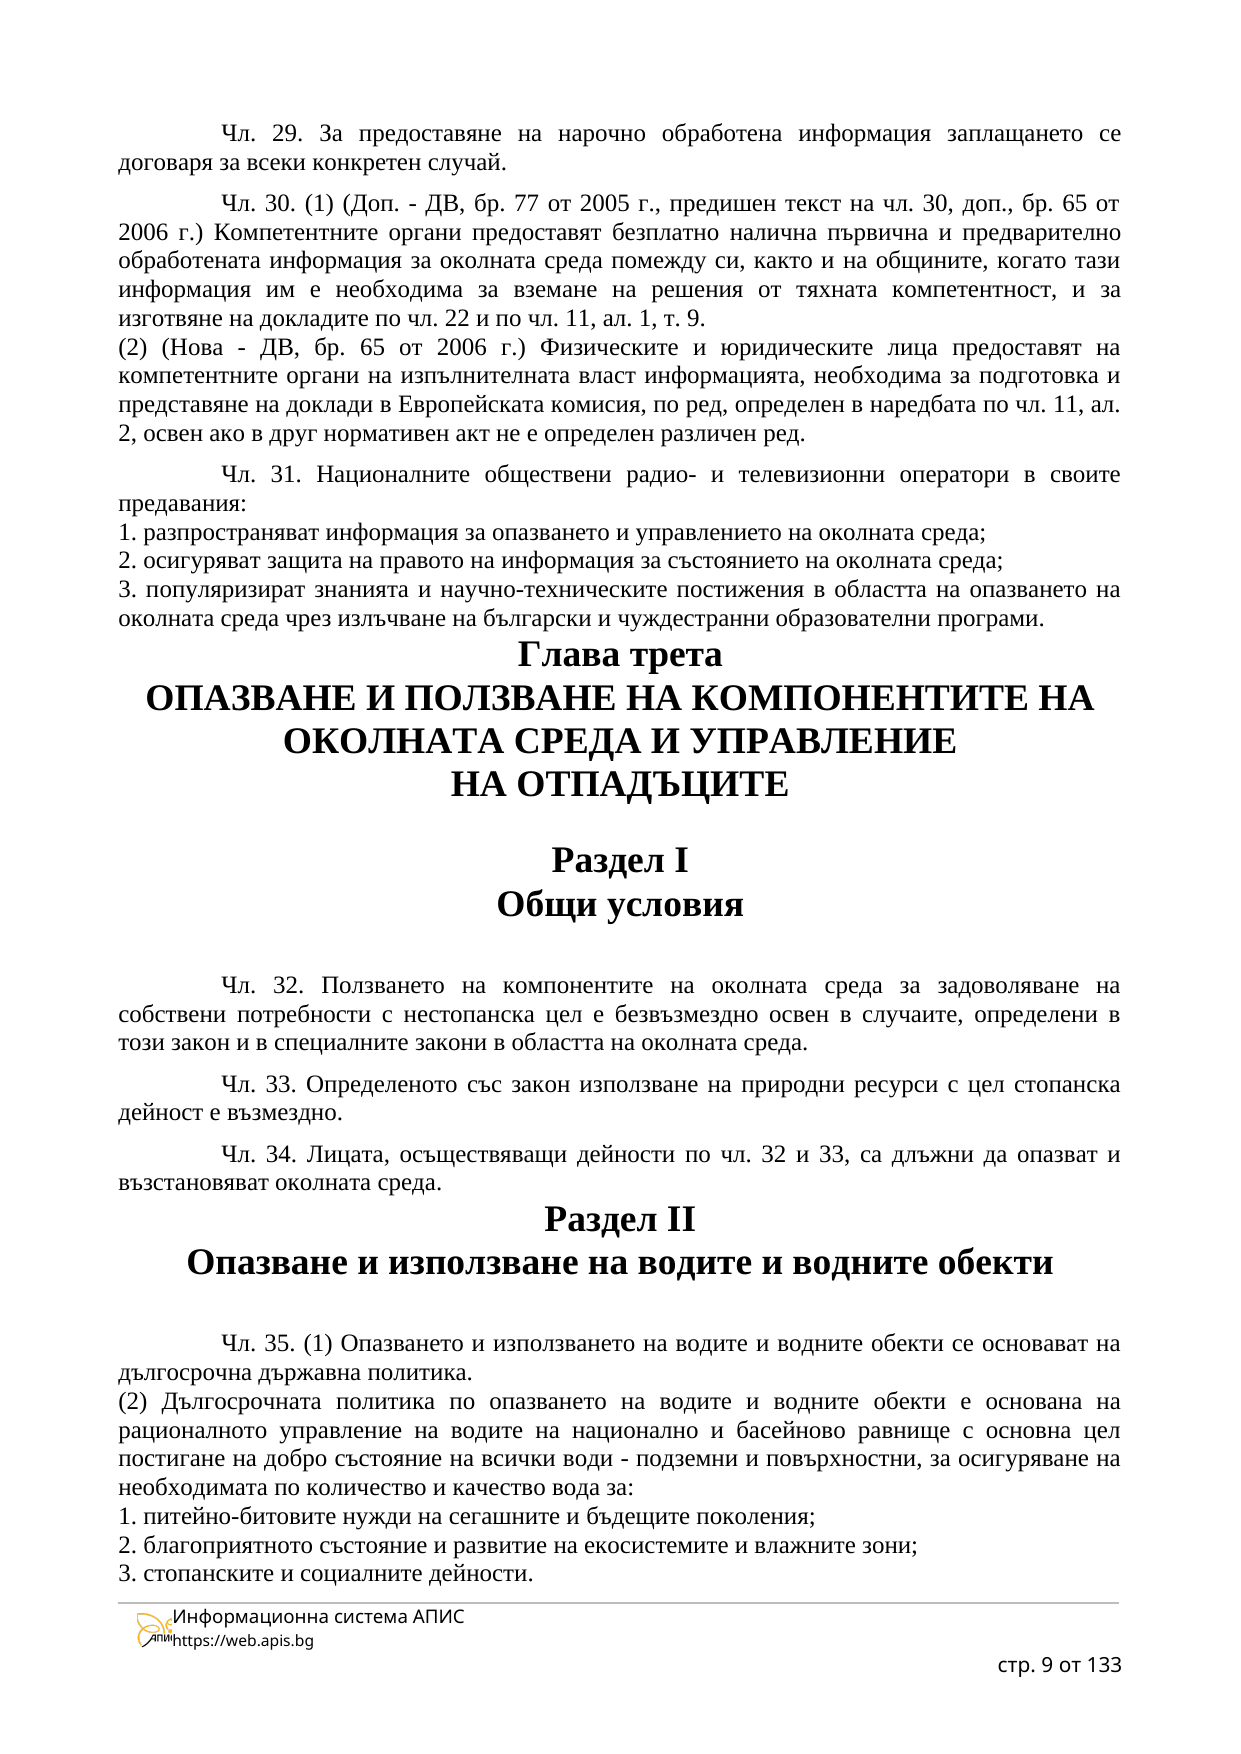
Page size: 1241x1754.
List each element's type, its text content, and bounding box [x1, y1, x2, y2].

text 2. благоприятното състояние и развитие на екосистемите и влажните зони; [118, 1530, 1122, 1558]
subtitle Глава трета ОПАЗВАНЕ И ПОЛЗВАНЕ НА КОМПОНЕНТИТЕ НА ОКОЛНАТА СРЕДА И УПРАВЛЕНИЕ НА ОТПАДЪЦИТЕ [118, 632, 1122, 804]
text Чл. 33. Определеното със закон използване на природни ресурси с цел стопанска дейност е възмездно. [118, 1069, 1122, 1126]
text (2) Дългосрочната политика по опазването на водите и водните обекти е основана на рационалното управление на водите на национално и басейново равнище с основна цел постигане на добро състояние на всички води - подземни и повърхностни, за осигуряване на необходимата по количество и качество вода за: [118, 1386, 1122, 1501]
text Чл. 29. За предоставяне на нарочно обработена информация заплащането се договаря за всеки конкретен случай. [118, 118, 1122, 176]
text 2. осигуряват защита на правото на информация за състоянието на околната среда; [118, 546, 1122, 574]
picture [137, 1613, 172, 1648]
text Чл. 31. Националните обществени радио- и телевизионни оператори в своите предавания: [118, 459, 1122, 517]
subtitle Раздел I Общи условия [118, 838, 1122, 924]
subtitle Раздел II Опазване и използване на водите и водните обекти [118, 1196, 1122, 1282]
text 3. стопанските и социалните дейности. [118, 1558, 1122, 1587]
text Чл. 35. (1) Опазването и използването на водите и водните обекти се основават на дългосрочна държавна политика. [118, 1328, 1122, 1386]
text (2) (Нова - ДВ, бр. 65 от 2006 г.) Физическите и юридическите лица предоставят на компетентните органи на изпълнителната власт информацията, необходима за подготовка и представяне на доклади в Европейската комисия, по ред, определен в наредбата по чл. 11, ал. 2, освен ако в друг нормативен акт не е определен различен ред. [118, 332, 1122, 447]
text Чл. 32. Ползването на компонентите на околната среда за задоволяване на собствени потребности с нестопанска цел е безвъзмездно освен в случаите, определени в този закон и в специалните закони в областта на околната среда. [118, 970, 1122, 1056]
text Чл. 30. (1) (Доп. - ДВ, бр. 77 от 2005 г., предишен текст на чл. 30, доп., бр. 65 от 2006 г.) Компетентните органи предоставят безплатно налична първична и предварително обработената информация за околната среда помежду си, както и на общините, когато тази информация им е необходима за вземане на решения от тяхната компетентност, и за изготвяне на докладите по чл. 22 и по чл. 11, ал. 1, т. 9. [118, 188, 1122, 332]
text 3. популяризират знанията и научно-техническите постижения в областта на опазването на околната среда чрез излъчване на български и чуждестранни образователни програми. [118, 574, 1122, 632]
text Чл. 34. Лицата, осъществяващи дейности по чл. 32 и 33, са длъжни да опазват и възстановяват околната среда. [118, 1139, 1122, 1196]
text 1. разпространяват информация за опазването и управлението на околната среда; [118, 517, 1122, 546]
text 1. питейно-битовите нужди на сегашните и бъдещите поколения; [118, 1501, 1122, 1530]
